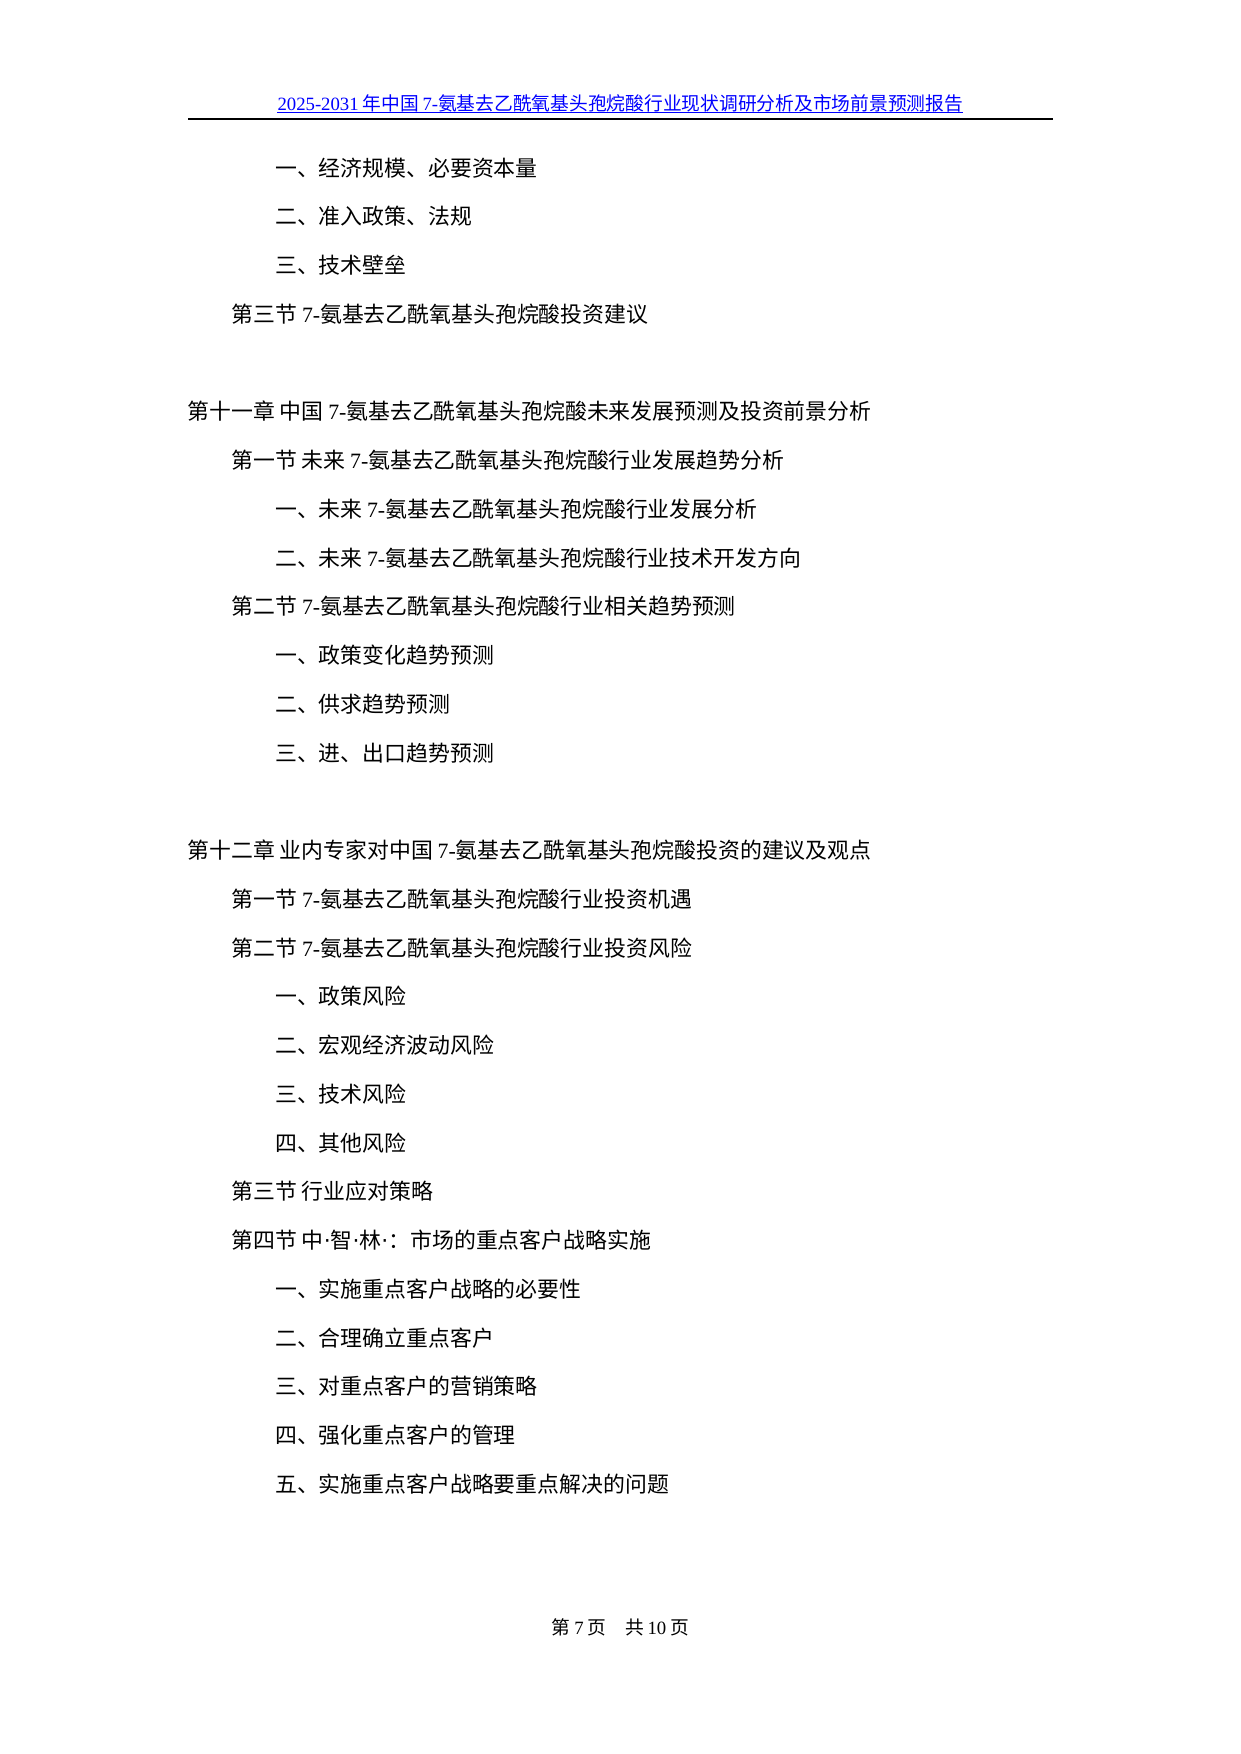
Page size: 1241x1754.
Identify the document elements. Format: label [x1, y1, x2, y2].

text [187, 150, 1053, 1499]
